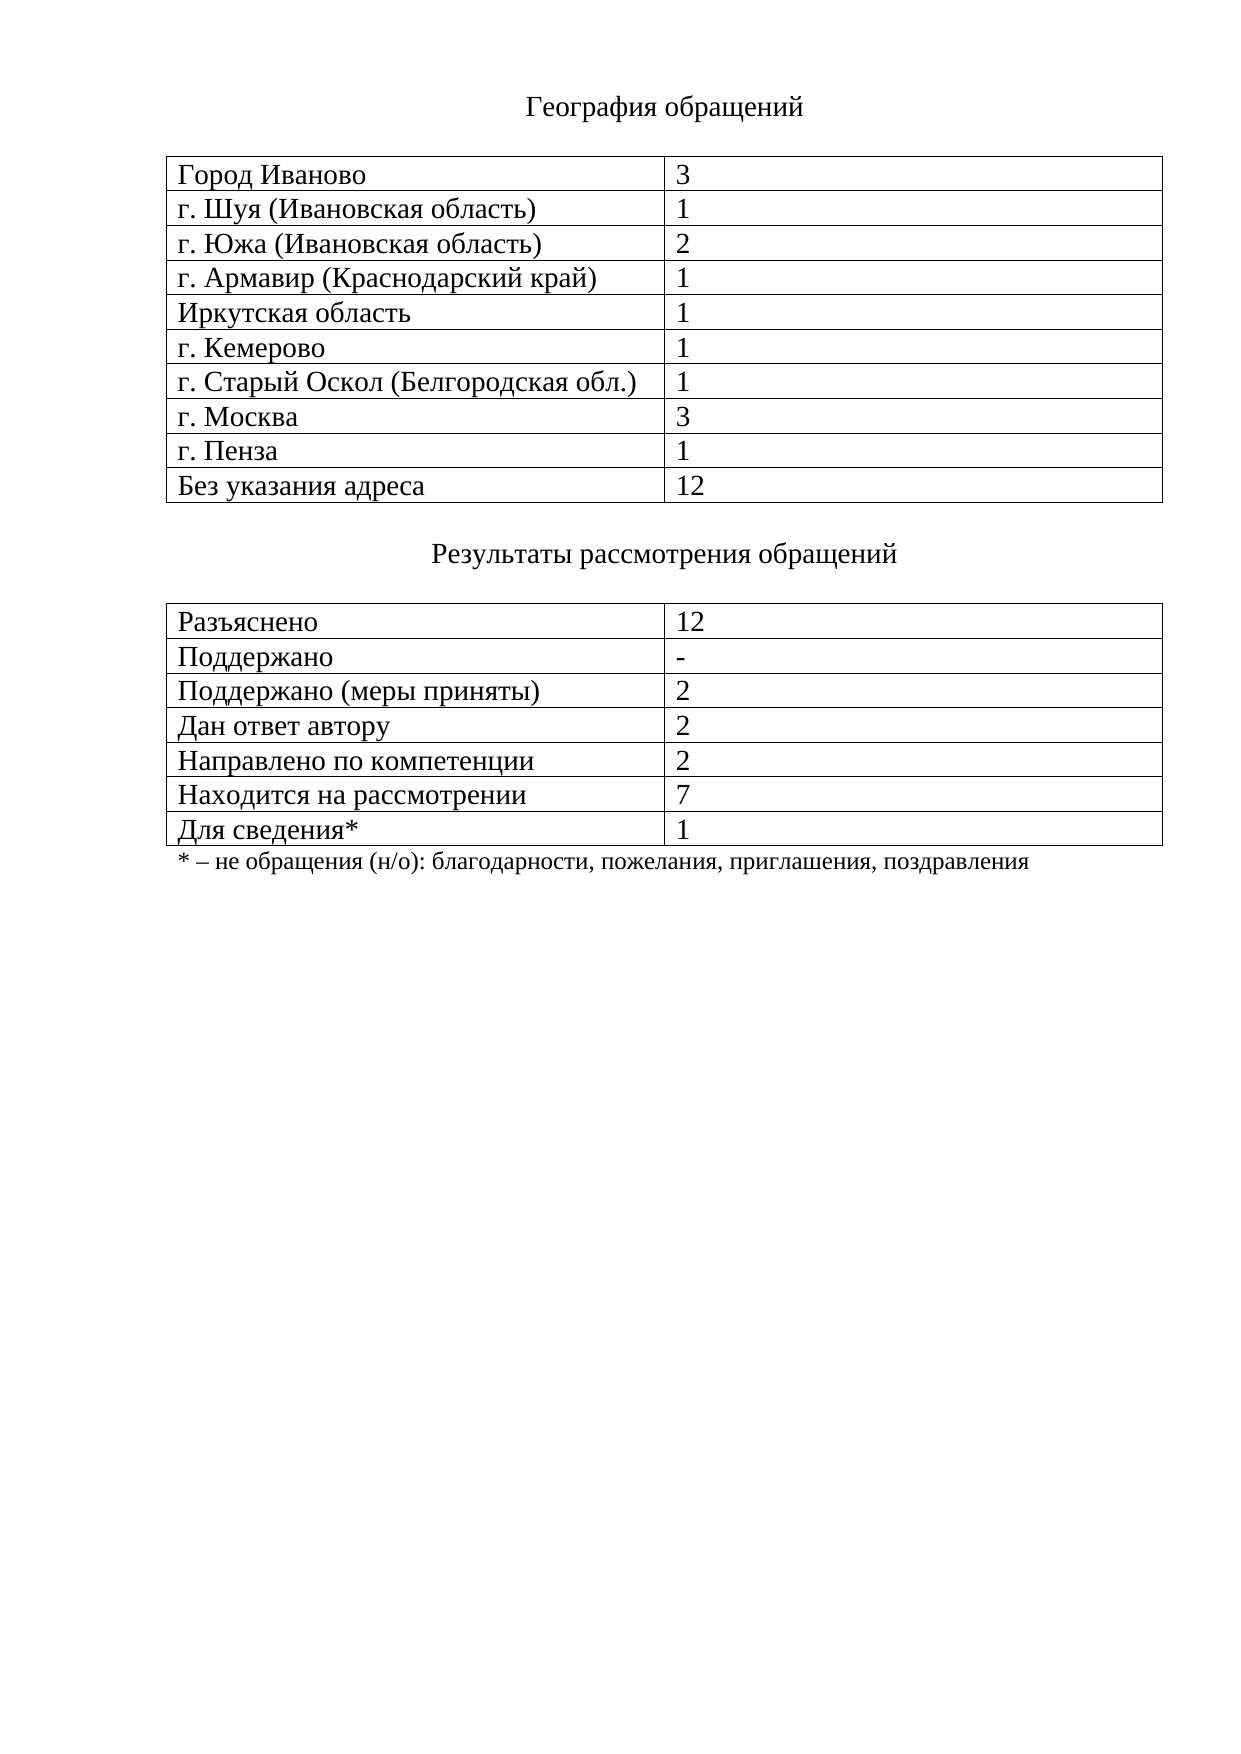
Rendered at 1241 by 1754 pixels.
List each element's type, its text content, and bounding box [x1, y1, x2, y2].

table_cell 1 [665, 330, 1162, 363]
table_cell г. Армавир (Краснодарский край) [167, 261, 664, 294]
table_cell г. Шуя (Ивановская область) [167, 191, 664, 225]
table_cell Поддержано (меры приняты) [167, 674, 664, 707]
table_cell 2 [665, 674, 1162, 707]
table_cell Без указания адреса [167, 468, 664, 502]
table_cell Находится на рассмотрении [167, 777, 664, 811]
table_cell г. Кемерово [167, 330, 664, 363]
table_cell - [665, 639, 1162, 672]
text Результаты рассмотрения обращений [177, 536, 1152, 570]
table_cell Дан ответ автору [167, 708, 664, 742]
table_cell 1 [665, 434, 1162, 467]
table_cell 1 [665, 295, 1162, 329]
table_cell 7 [665, 777, 1162, 811]
table_cell 12 [665, 468, 1162, 502]
table_cell 2 [665, 708, 1162, 742]
text * – не обращения (н/о): благодарности, пожелания, приглашения, поздравления [177, 846, 1152, 875]
table_cell 1 [665, 812, 1162, 845]
table_cell 3 [665, 399, 1162, 432]
table_header 3 [665, 157, 1162, 190]
table_header 12 [665, 604, 1162, 638]
table_cell г. Москва [167, 399, 664, 432]
table_cell 2 [665, 226, 1162, 259]
table_cell 2 [665, 743, 1162, 776]
table_header Город Иваново [167, 157, 664, 190]
text География обращений [177, 89, 1152, 122]
table_cell г. Старый Оскол (Белгородская обл.) [167, 364, 664, 398]
table_cell Поддержано [167, 639, 664, 672]
table_cell 1 [665, 261, 1162, 294]
table_cell Направлено по компетенции [167, 743, 664, 776]
table_cell г. Южа (Ивановская область) [167, 226, 664, 259]
table_header Разъяснено [167, 604, 664, 638]
table_cell 1 [665, 364, 1162, 398]
table_cell Иркутская область [167, 295, 664, 329]
table_cell г. Пенза [167, 434, 664, 467]
table_cell Для сведения* [167, 812, 664, 845]
table_cell 1 [665, 191, 1162, 225]
